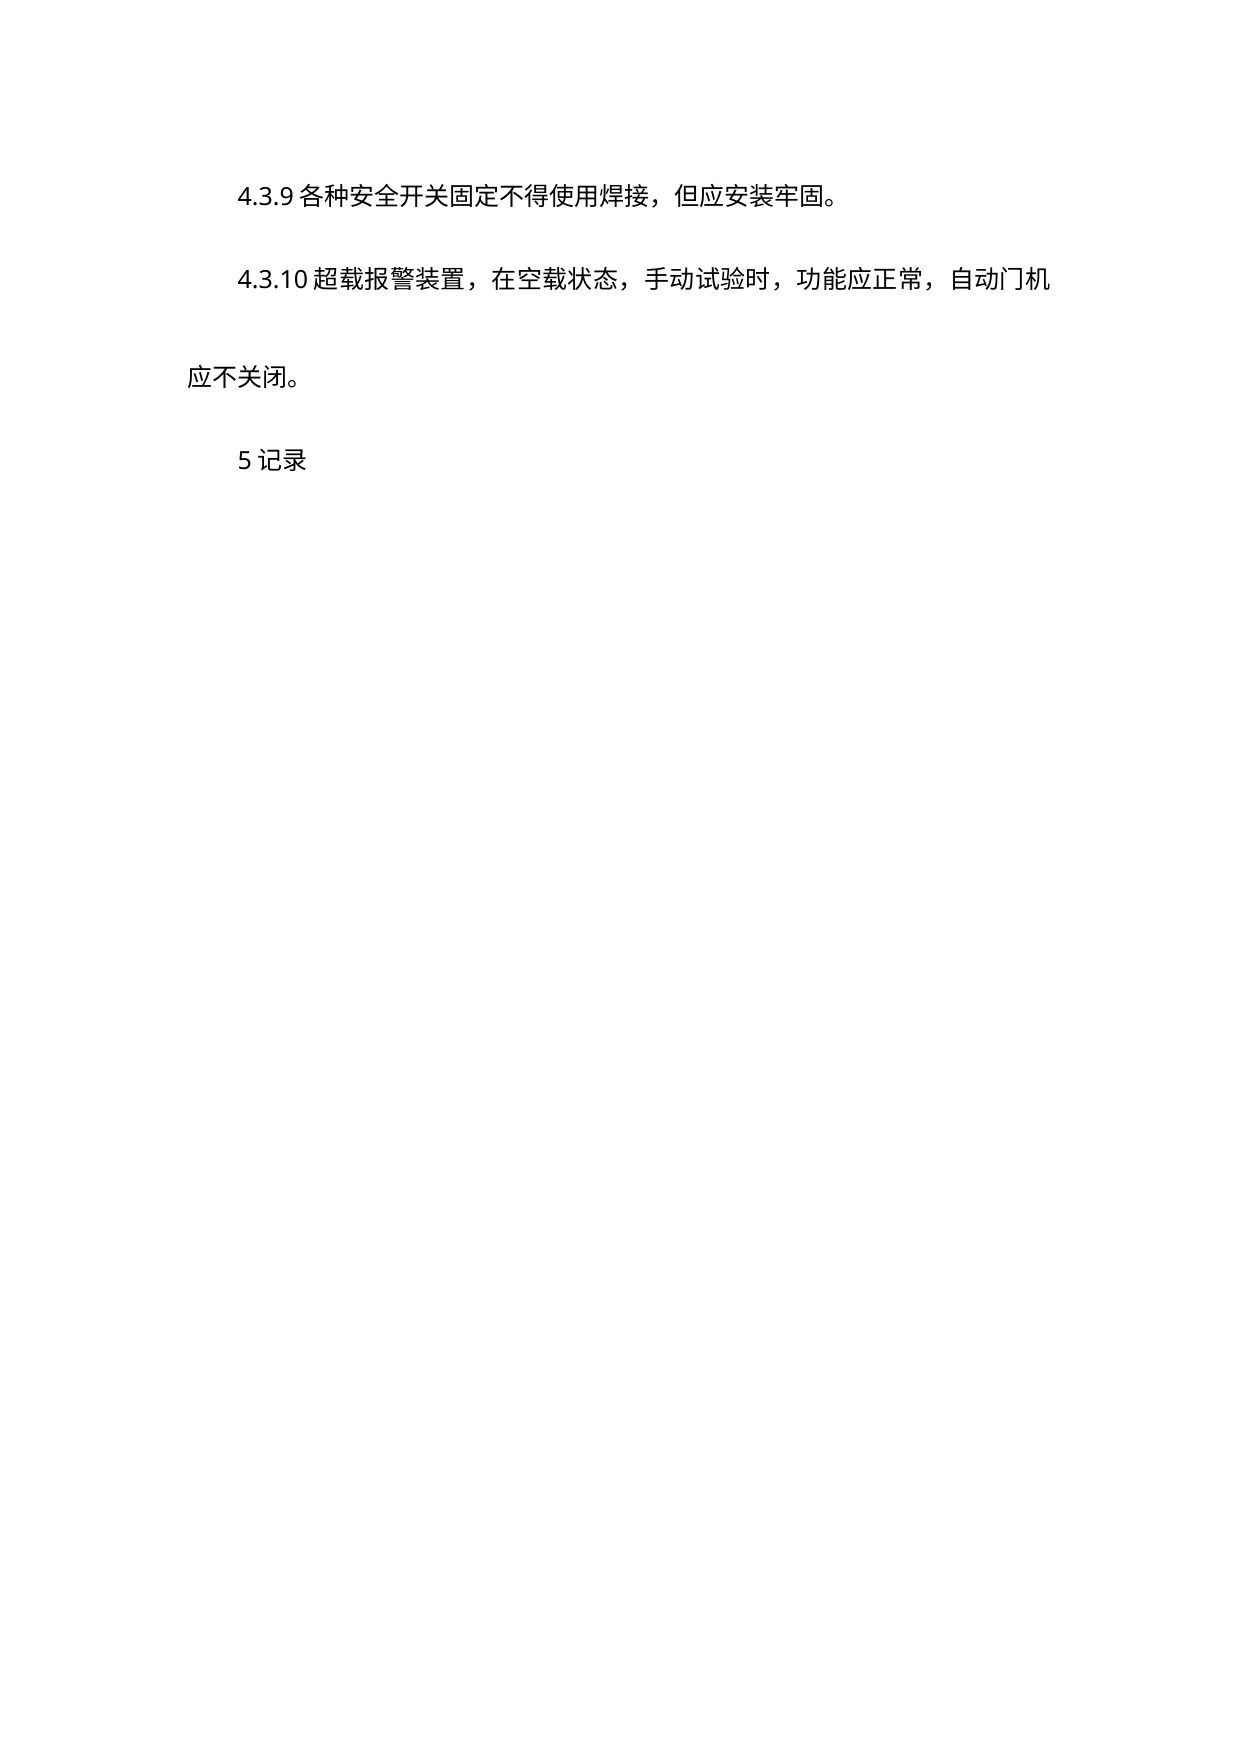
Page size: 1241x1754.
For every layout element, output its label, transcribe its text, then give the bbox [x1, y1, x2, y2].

text 4.3.9各种安全开关固定不得使用焊接，但应安装牢固。 [187, 162, 1053, 227]
text 5记录 [187, 426, 1053, 491]
text 4.3.10超载报警装置，在空载状态，手动试验时，功能应正常，自动门机应不关闭。 [187, 245, 1053, 408]
